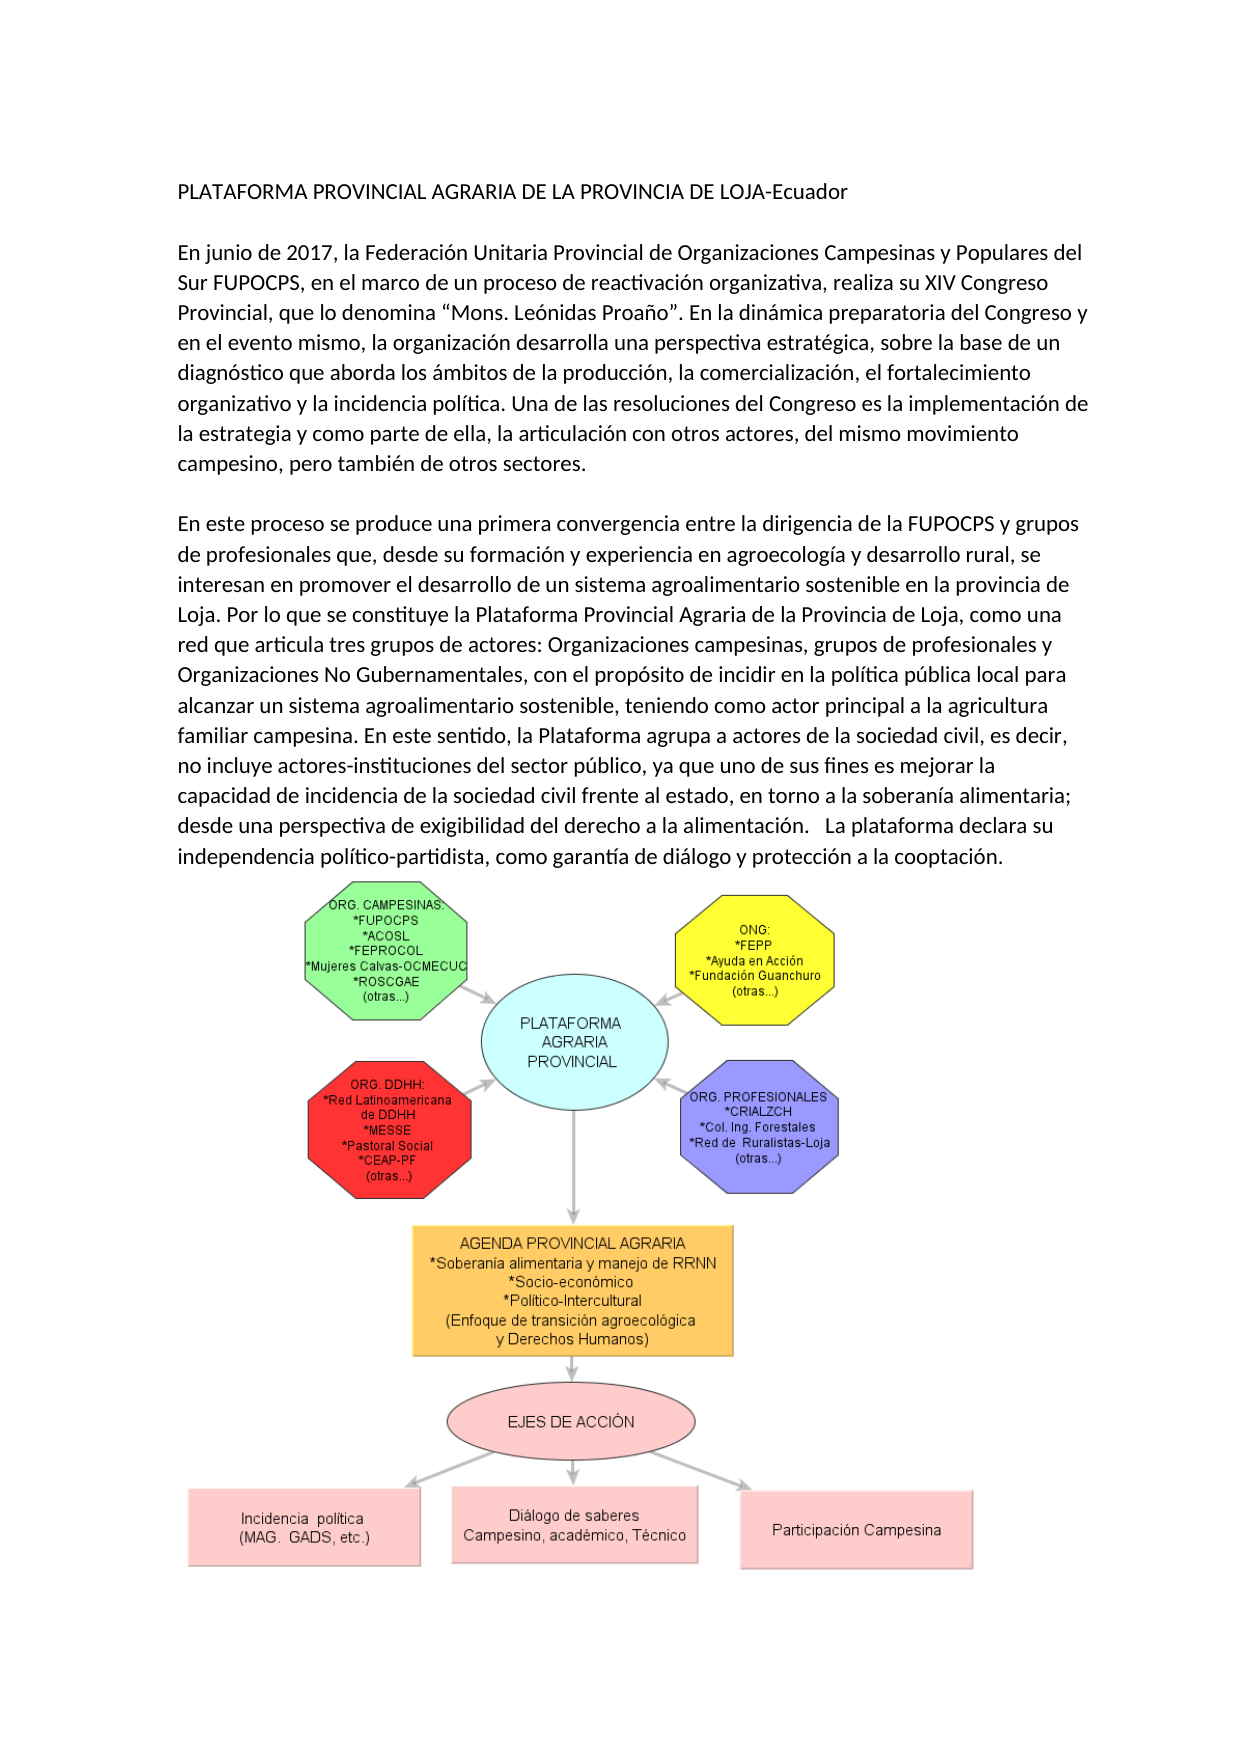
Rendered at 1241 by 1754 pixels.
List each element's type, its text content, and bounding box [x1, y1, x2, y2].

text PLATAFORMA PROVINCIAL AGRARIA DE LA PROVINCIA DE LOJA-Ecuador [177, 177, 1092, 205]
picture [177, 872, 983, 1580]
text En este proceso se produce una primera convergencia entre la dirigencia de la FUPOCPS y grupos de profesionales que, desde su formación y experiencia en agroecología y desarrollo rural, se interesan en promover el desarrollo de un sistema agroalimentario sostenible en la provincia de Loja. Por lo que se constituye la Plataforma Provincial Agraria de la Provincia de Loja, como una red que articula tres grupos de actores: Organizaciones campesinas, grupos de profesionales y Organizaciones No Gubernamentales, con el propósito de incidir en la política pública local para alcanzar un sistema agroalimentario sostenible, teniendo como actor principal a la agricultura familiar campesina. En este sentido, la Plataforma agrupa a actores de la sociedad civil, es decir, no incluye actores-instituciones del sector público, ya que uno de sus fines es mejorar la capacidad de incidencia de la sociedad civil frente al estado, en torno a la soberanía alimentaria; desde una perspectiva de exigibilidad del derecho a la alimentación. La plataforma declara su independencia político-partidista, como garantía de diálogo y protección a la cooptación. [177, 509, 1092, 870]
text En junio de 2017, la Federación Unitaria Provincial de Organizaciones Campesinas y Populares del Sur FUPOCPS, en el marco de un proceso de reactivación organizativa, realiza su XIV Congreso Provincial, que lo denomina “Mons. Leónidas Proaño”. En la dinámica preparatoria del Congreso y en el evento mismo, la organización desarrolla una perspectiva estratégica, sobre la base de un diagnóstico que aborda los ámbitos de la producción, la comercialización, el fortalecimiento organizativo y la incidencia política. Una de las resoluciones del Congreso es la implementación de la estrategia y como parte de ella, la articulación con otros actores, del mismo movimiento campesino, pero también de otros sectores. [177, 238, 1092, 477]
